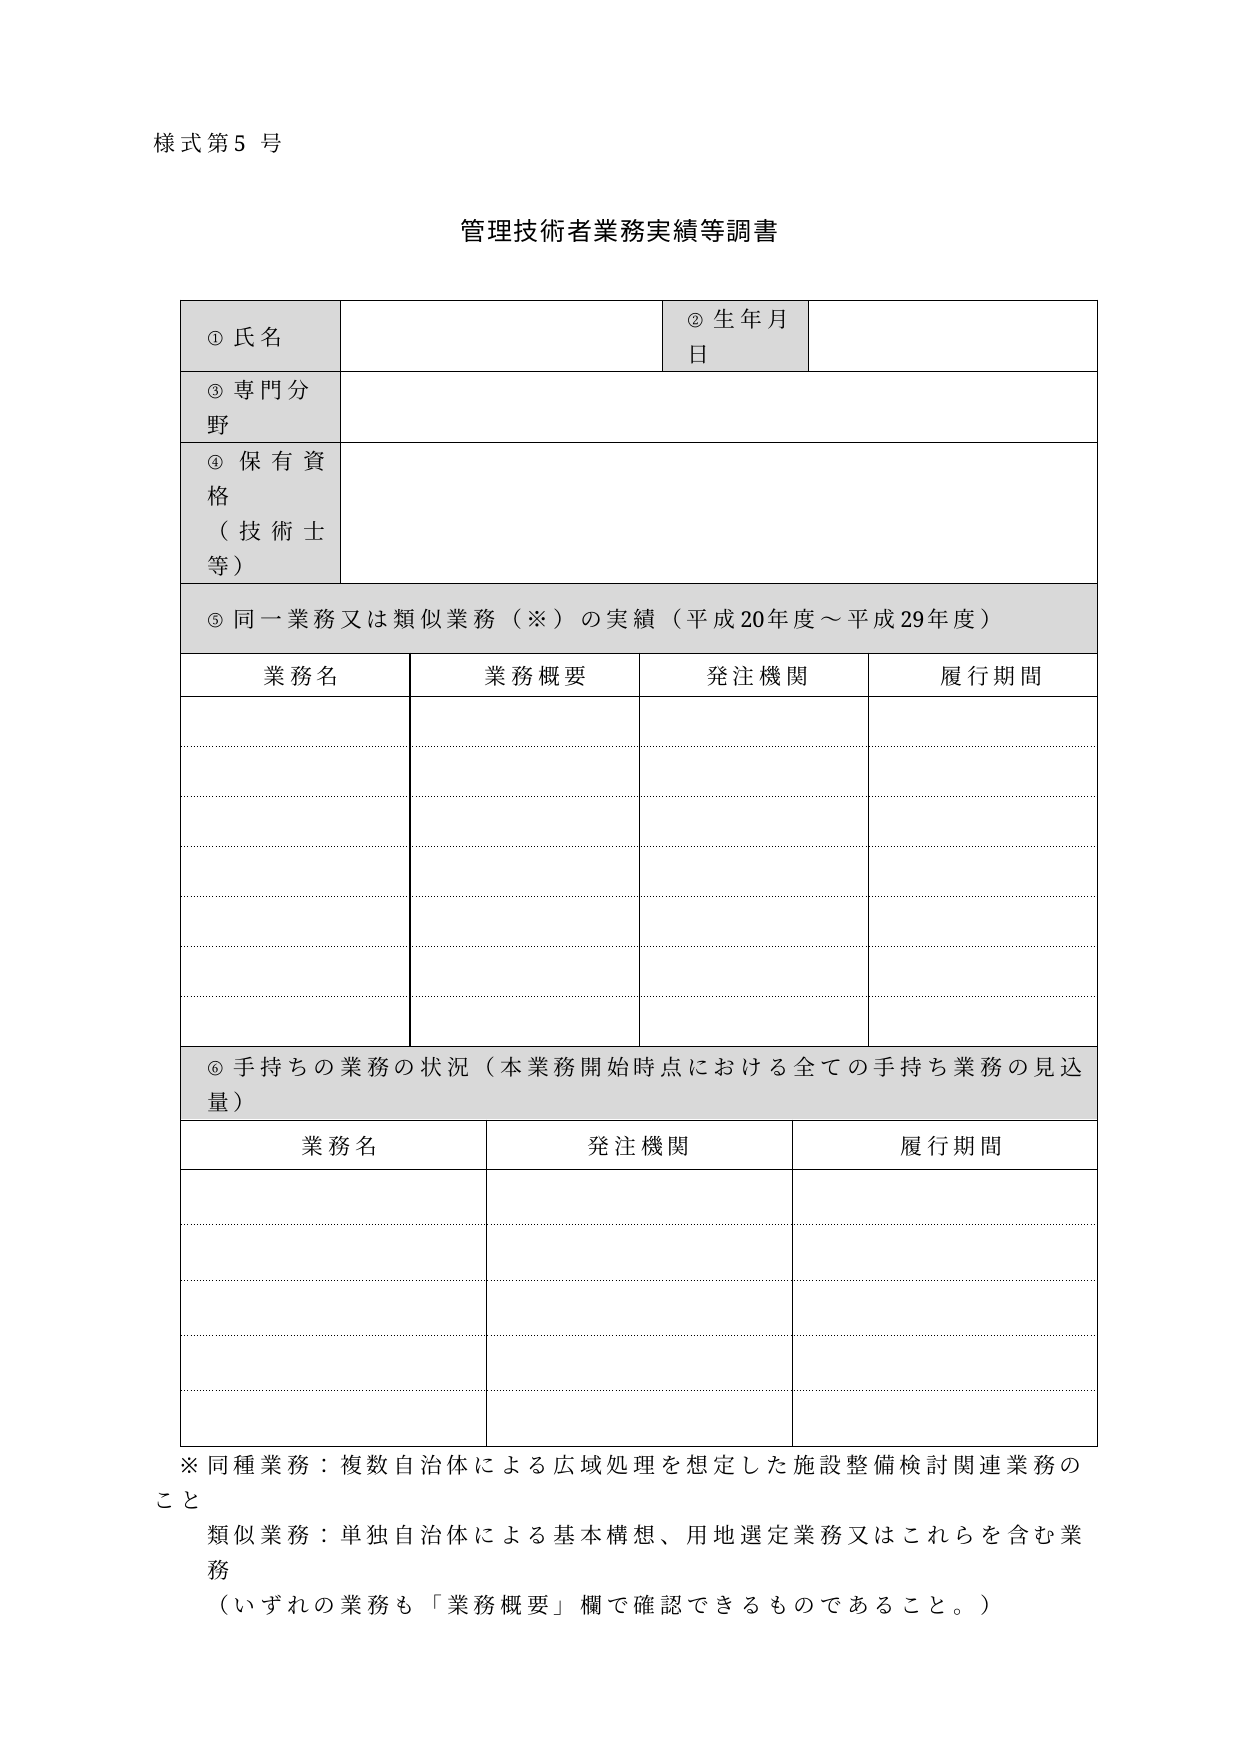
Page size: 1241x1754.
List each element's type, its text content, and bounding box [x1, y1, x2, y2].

table_cell [869, 896, 1097, 946]
text 管理技術者業務実績等調書 [153, 194, 1087, 264]
table_cell [181, 1224, 486, 1280]
table_cell [869, 697, 1097, 746]
table_header ①氏名 [181, 301, 340, 371]
table_cell [341, 372, 1097, 442]
table_cell ⑤同一業務又は類似業務（※）の実績（平成20年度～平成29年度） [181, 584, 1097, 653]
table_header [341, 301, 662, 371]
table_cell [793, 1335, 1097, 1390]
table_cell [793, 1224, 1097, 1280]
table_cell [411, 796, 639, 846]
table_cell [181, 697, 409, 746]
table_cell [181, 996, 409, 1046]
table_cell ④保有資格 （技術士等） [181, 443, 340, 583]
table_cell [411, 946, 639, 996]
table_cell [181, 796, 409, 846]
text （いずれの業務も「業務概要」欄で確認できるものであること。） [201, 1587, 1087, 1622]
table_cell [793, 1280, 1097, 1335]
table_cell [181, 1390, 486, 1446]
table_cell [411, 697, 639, 746]
table_cell [181, 746, 409, 796]
table_cell [487, 1390, 792, 1446]
table_cell [487, 1224, 792, 1280]
table_cell 業務名 [181, 654, 409, 696]
table_cell ⑥手持ちの業務の状況（本業務開始時点における全ての手持ち業務の見込量） [181, 1047, 1097, 1119]
table_cell 発注機関 [487, 1121, 792, 1169]
table_cell [181, 1280, 486, 1335]
table_cell [640, 896, 868, 946]
table_cell [341, 443, 1097, 583]
table_cell 業務名 [181, 1121, 486, 1169]
table_cell [487, 1170, 792, 1224]
table_cell [869, 846, 1097, 896]
text 類似業務：単独自治体による基本構想、用地選定業務又はこれらを含む業務 [201, 1517, 1087, 1587]
table_cell 履行期間 [869, 654, 1097, 696]
text ※同種業務：複数自治体による広域処理を想定した施設整備検討関連業務のこと [153, 1447, 1087, 1517]
table_cell [181, 946, 409, 996]
text ・件数が多い場合は、頁を追加して対応すること（両面印刷とする。）。様式第5号 [153, 124, 1087, 159]
table_cell [487, 1280, 792, 1335]
table_cell [869, 746, 1097, 796]
table_cell [793, 1390, 1097, 1446]
table_cell [181, 1335, 486, 1390]
table_cell [640, 697, 868, 746]
table_cell 発注機関 [640, 654, 868, 696]
table_cell [640, 746, 868, 796]
table_cell [411, 846, 639, 896]
table_header [809, 301, 1097, 371]
table_cell [869, 996, 1097, 1046]
table_cell [640, 846, 868, 896]
table_cell 業務概要 [411, 654, 639, 696]
table_cell [411, 746, 639, 796]
table_cell [181, 896, 409, 946]
table_header ②生年月日 [663, 301, 808, 371]
table_cell [640, 946, 868, 996]
table_cell [487, 1335, 792, 1390]
table_cell [640, 796, 868, 846]
table_cell [793, 1170, 1097, 1224]
table_cell [869, 946, 1097, 996]
table_cell 履行期間 [793, 1121, 1097, 1169]
table_cell [181, 1170, 486, 1224]
table_cell [411, 896, 639, 946]
table_cell [411, 996, 639, 1046]
table_cell ③専門分野 [181, 372, 340, 442]
table_cell [869, 796, 1097, 846]
table_cell [181, 846, 409, 896]
table_cell [640, 996, 868, 1046]
